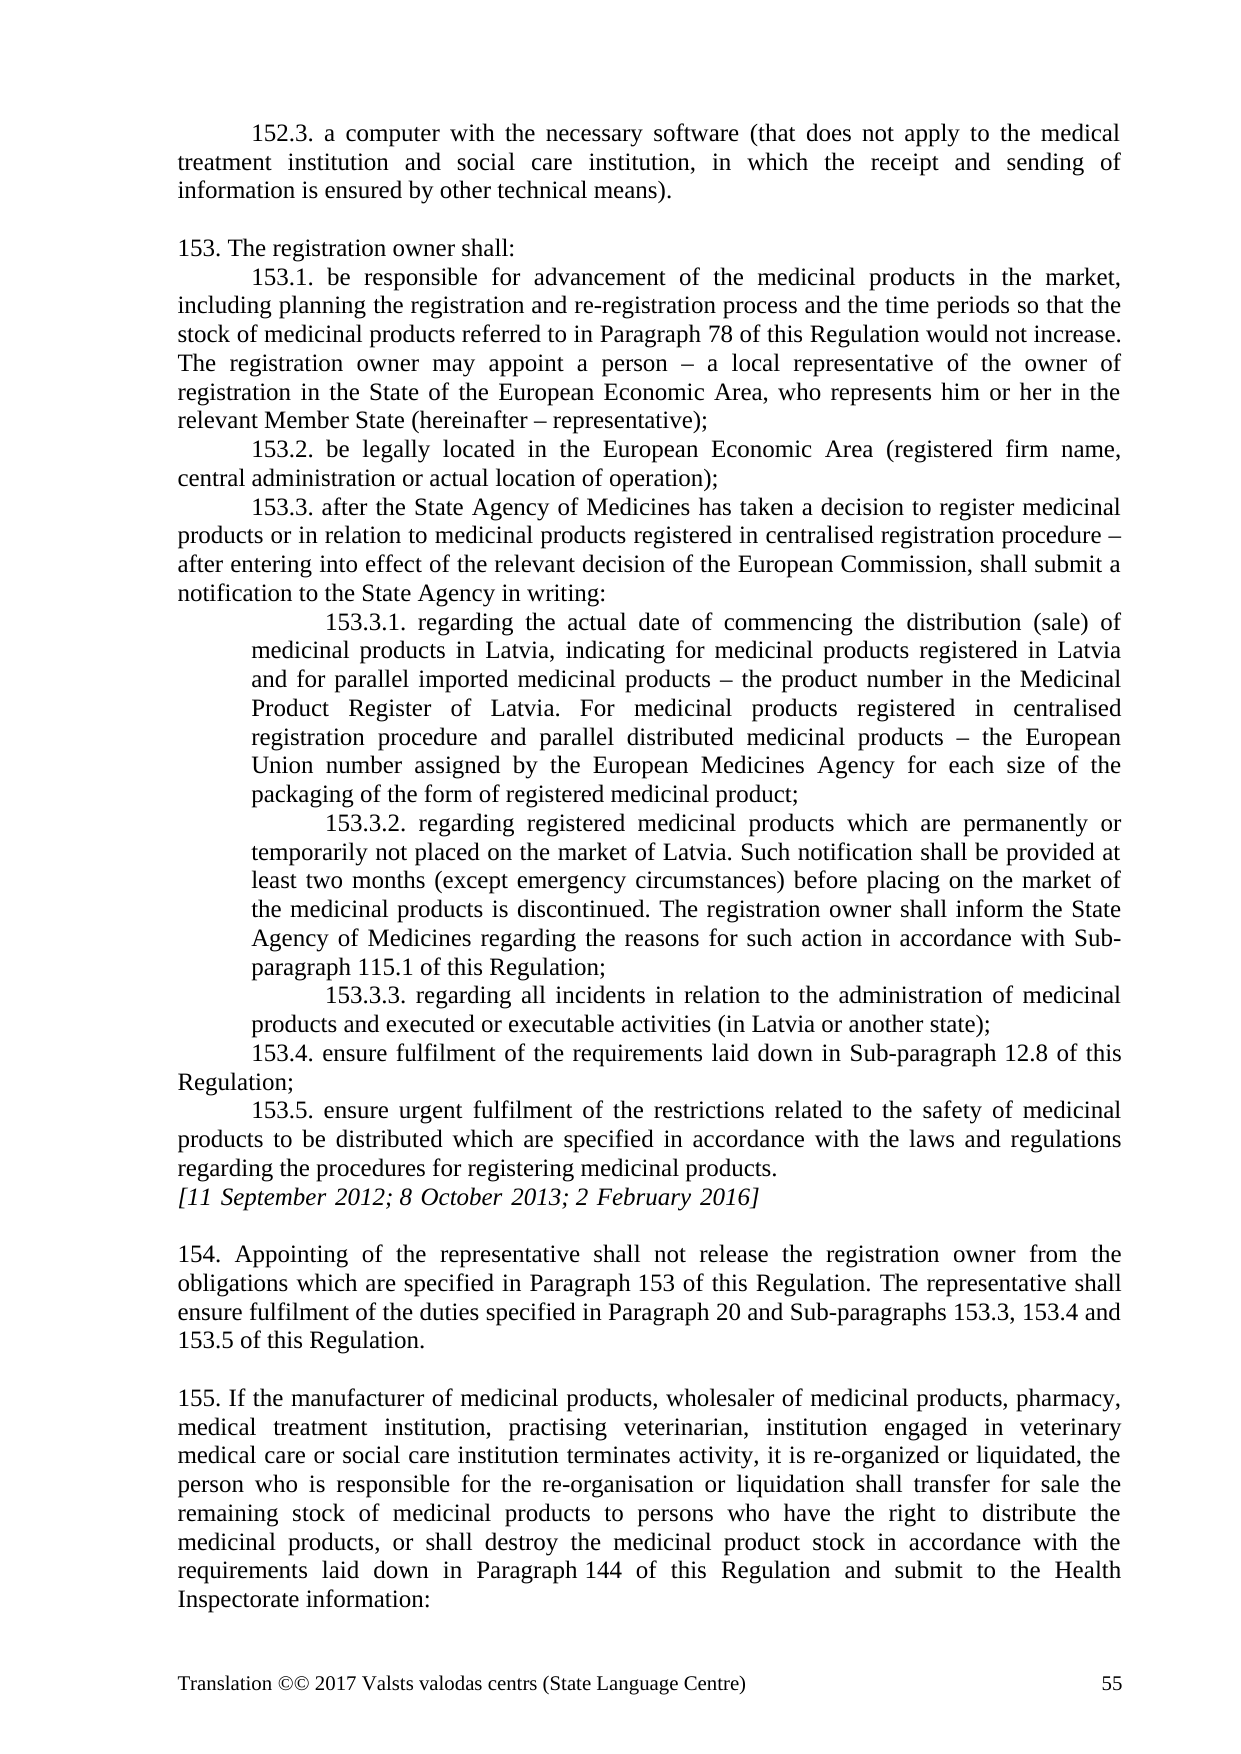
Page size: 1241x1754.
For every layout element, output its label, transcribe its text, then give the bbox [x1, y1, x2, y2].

text [11 September 2012; 8 October 2013; 2 February 2016] [177, 1182, 1122, 1211]
text 154. Appointing of the representative shall not release the registration owner from the obligations which are specified in Paragraph 153 of this Regulation. The representative shall ensure fulfilment of the duties specified in Paragraph 20 and Sub-paragraphs 153.3, 153.4 and 153.5 of this Regulation. [177, 1239, 1122, 1354]
text 153.3.3. regarding all incidents in relation to the administration of medicinal products and executed or executable activities (in Latvia or another state); [251, 981, 1122, 1038]
text 153.3.2. regarding registered medicinal products which are permanently or temporarily not placed on the market of Latvia. Such notification shall be provided at least two months (except emergency circumstances) before placing on the market of the medicinal products is discontinued. The registration owner shall inform the State Agency of Medicines regarding the reasons for such action in accordance with Sub-paragraph 115.1 of this Regulation; [251, 808, 1122, 981]
text 153.2. be legally located in the European Economic Area (registered firm name, central administration or actual location of operation); [177, 434, 1122, 492]
text 155. If the manufacturer of medicinal products, wholesaler of medicinal products, pharmacy, medical treatment institution, practising veterinarian, institution engaged in veterinary medical care or social care institution terminates activity, it is re-organized or liquidated, the person who is responsible for the re-organisation or liquidation shall transfer for sale the remaining stock of medicinal products to persons who have the right to distribute the medicinal products, or shall destroy the medicinal product stock in accordance with the requirements laid down in Paragraph 144 of this Regulation and submit to the Health Inspectorate information: [177, 1383, 1122, 1613]
text 153.3.1. regarding the actual date of commencing the distribution (sale) of medicinal products in Latvia, indicating for medicinal products registered in Latvia and for parallel imported medicinal products – the product number in the Medicinal Product Register of Latvia. For medicinal products registered in centralised registration procedure and parallel distributed medicinal products – the European Union number assigned by the European Medicines Agency for each size of the packaging of the form of registered medicinal product; [251, 607, 1122, 808]
text 153.4. ensure fulfilment of the requirements laid down in Sub-paragraph 12.8 of this Regulation; [177, 1038, 1122, 1096]
text 153.3. after the State Agency of Medicines has taken a decision to register medicinal products or in relation to medicinal products registered in centralised registration procedure – after entering into effect of the relevant decision of the European Commission, shall submit a notification to the State Agency in writing: [177, 492, 1122, 607]
text 152.3. a computer with the necessary software (that does not apply to the medical treatment institution and social care institution, in which the receipt and sending of information is ensured by other technical means). [177, 118, 1122, 204]
text 153.1. be responsible for advancement of the medicinal products in the market, including planning the registration and re-registration process and the time periods so that the stock of medicinal products referred to in Paragraph 78 of this Regulation would not increase. The registration owner may appoint a person – a local representative of the owner of registration in the State of the European Economic Area, who represents him or her in the relevant Member State (hereinafter – representative); [177, 262, 1122, 434]
text 153. The registration owner shall: [177, 233, 1122, 262]
text 153.5. ensure urgent fulfilment of the restrictions related to the safety of medicinal products to be distributed which are specified in accordance with the laws and regulations regarding the procedures for registering medicinal products. [177, 1096, 1122, 1182]
